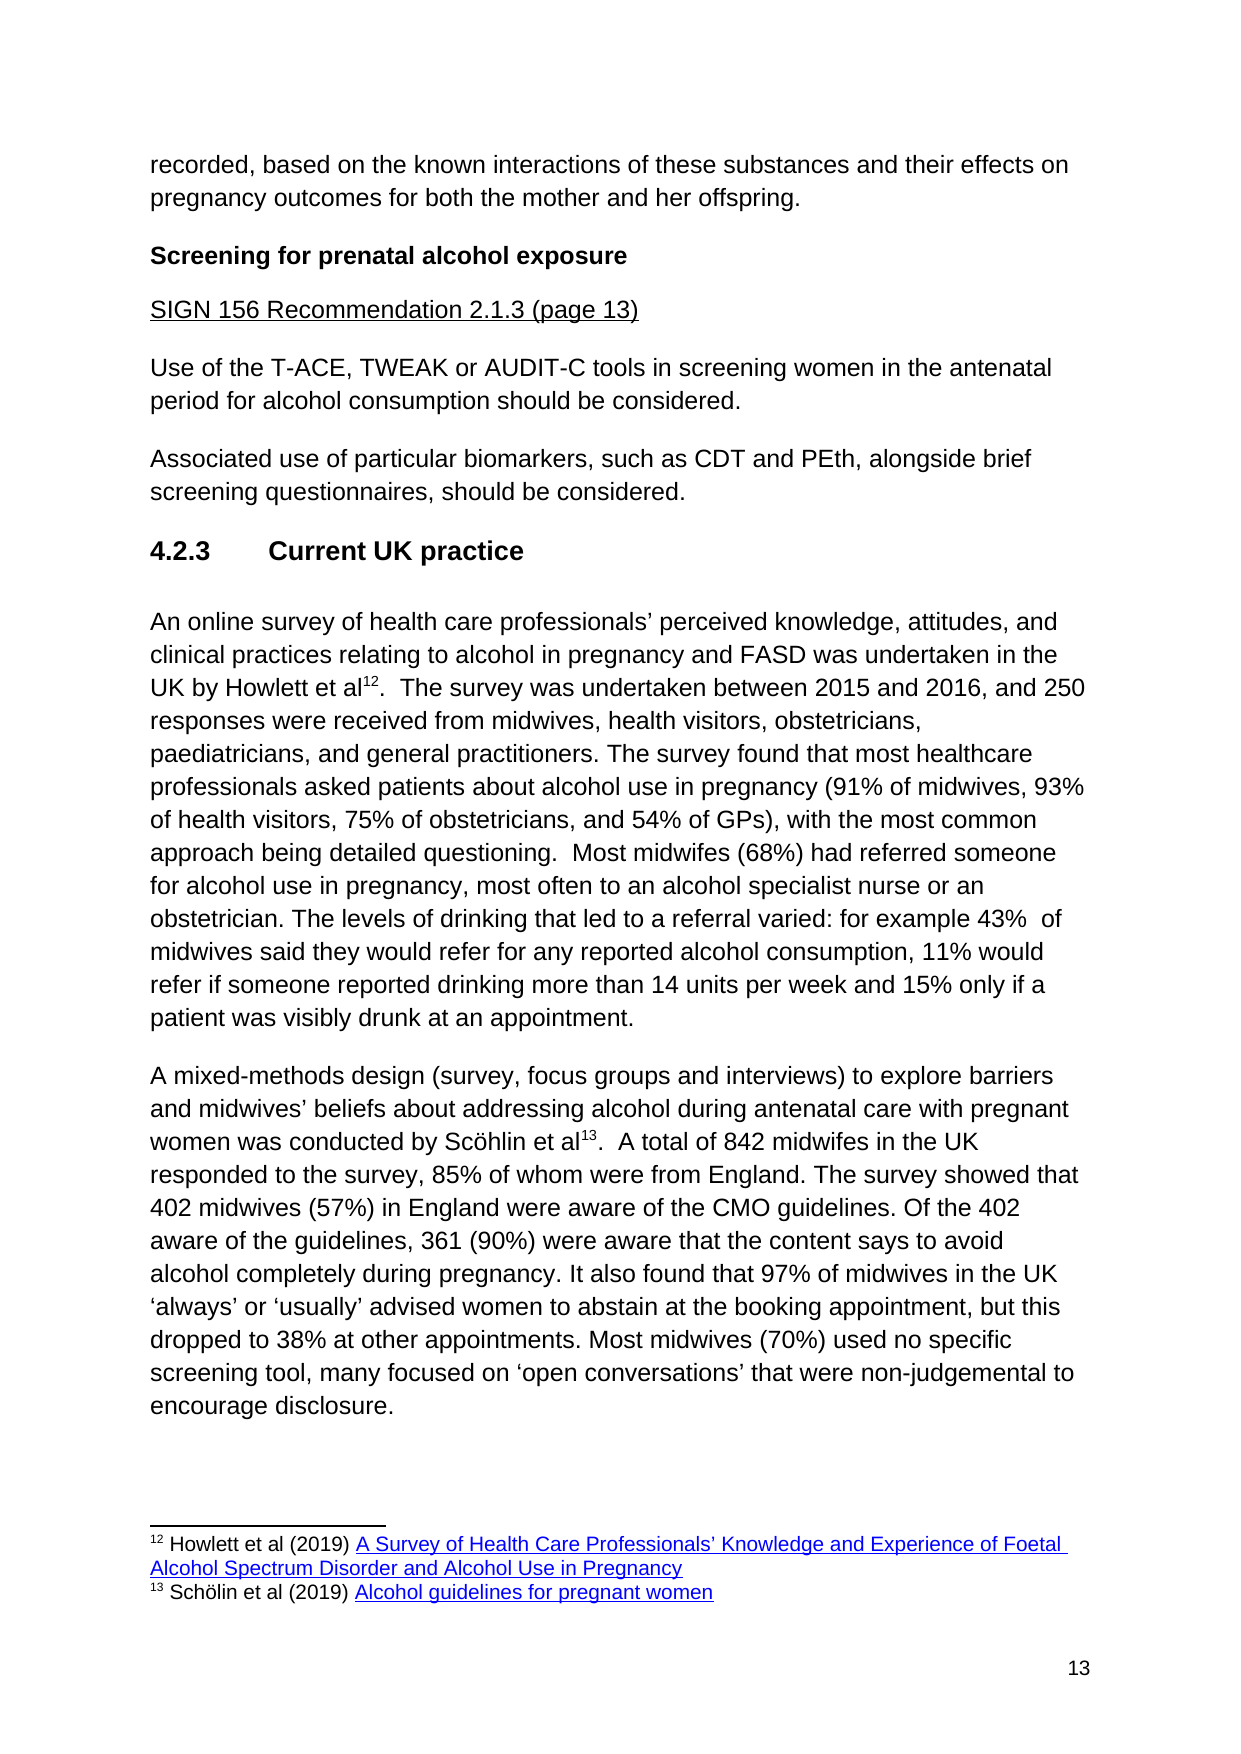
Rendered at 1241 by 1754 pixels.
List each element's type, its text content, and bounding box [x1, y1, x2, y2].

subtitle Screening for prenatal alcohol exposure [150, 241, 1090, 270]
subtitle Current UK practice [150, 535, 1090, 566]
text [150, 150, 1090, 212]
text Associated use of particular biomarkers, such as CDT and PEth, alongside brief screening questionnaires, should be considered. [150, 444, 1090, 506]
subtitle SIGN 156 Recommendation 2.1.3 (page 13) [150, 295, 1090, 323]
text An online survey of health care professionals’ perceived knowledge, attitudes, and clinical practices relating to alcohol in pregnancy and FASD was undertaken in the UK by Howlett et al. The survey was undertaken between 2015 and 2016, and 250 responses were received from midwives, health visitors, obstetricians, paediatricians, and general practitioners. The survey found that most healthcare professionals asked patients about alcohol use in pregnancy (91% of midwives, 93% of health visitors, 75% of obstetricians, and 54% of GPs), with the most common approach being detailed questioning. Most midwifes (68%) had referred someone for alcohol use in pregnancy, most often to an alcohol specialist nurse or an obstetrician. The levels of drinking that led to a referral varied: for example 43% of midwives said they would refer for any reported alcohol consumption, 11% would refer if someone reported drinking more than 14 units per week and 15% only if a patient was visibly drunk at an appointment. [150, 607, 1090, 1032]
text Use of the T-ACE, TWEAK or AUDIT-C tools in screening women in the antenatal period for alcohol consumption should be considered. [150, 353, 1090, 414]
text A mixed-methods design (survey, focus groups and interviews) to explore barriers and midwives’ beliefs about addressing alcohol during antenatal care with pregnant women was conducted by Scöhlin et al. A total of 842 midwifes in the UK responded to the survey, 85% of whom were from England. The survey showed that 402 midwives (57%) in England were aware of the CMO guidelines. Of the 402 aware of the guidelines, 361 (90%) were aware that the content says to avoid alcohol completely during pregnancy. It also found that 97% of midwives in the UK ‘always’ or ‘usually’ advised women to abstain at the booking appointment, but this dropped to 38% at other appointments. Most midwives (70%) used no specific screening tool, many focused on ‘open conversations’ that were non-judgemental to encourage disclosure. [150, 1061, 1090, 1420]
